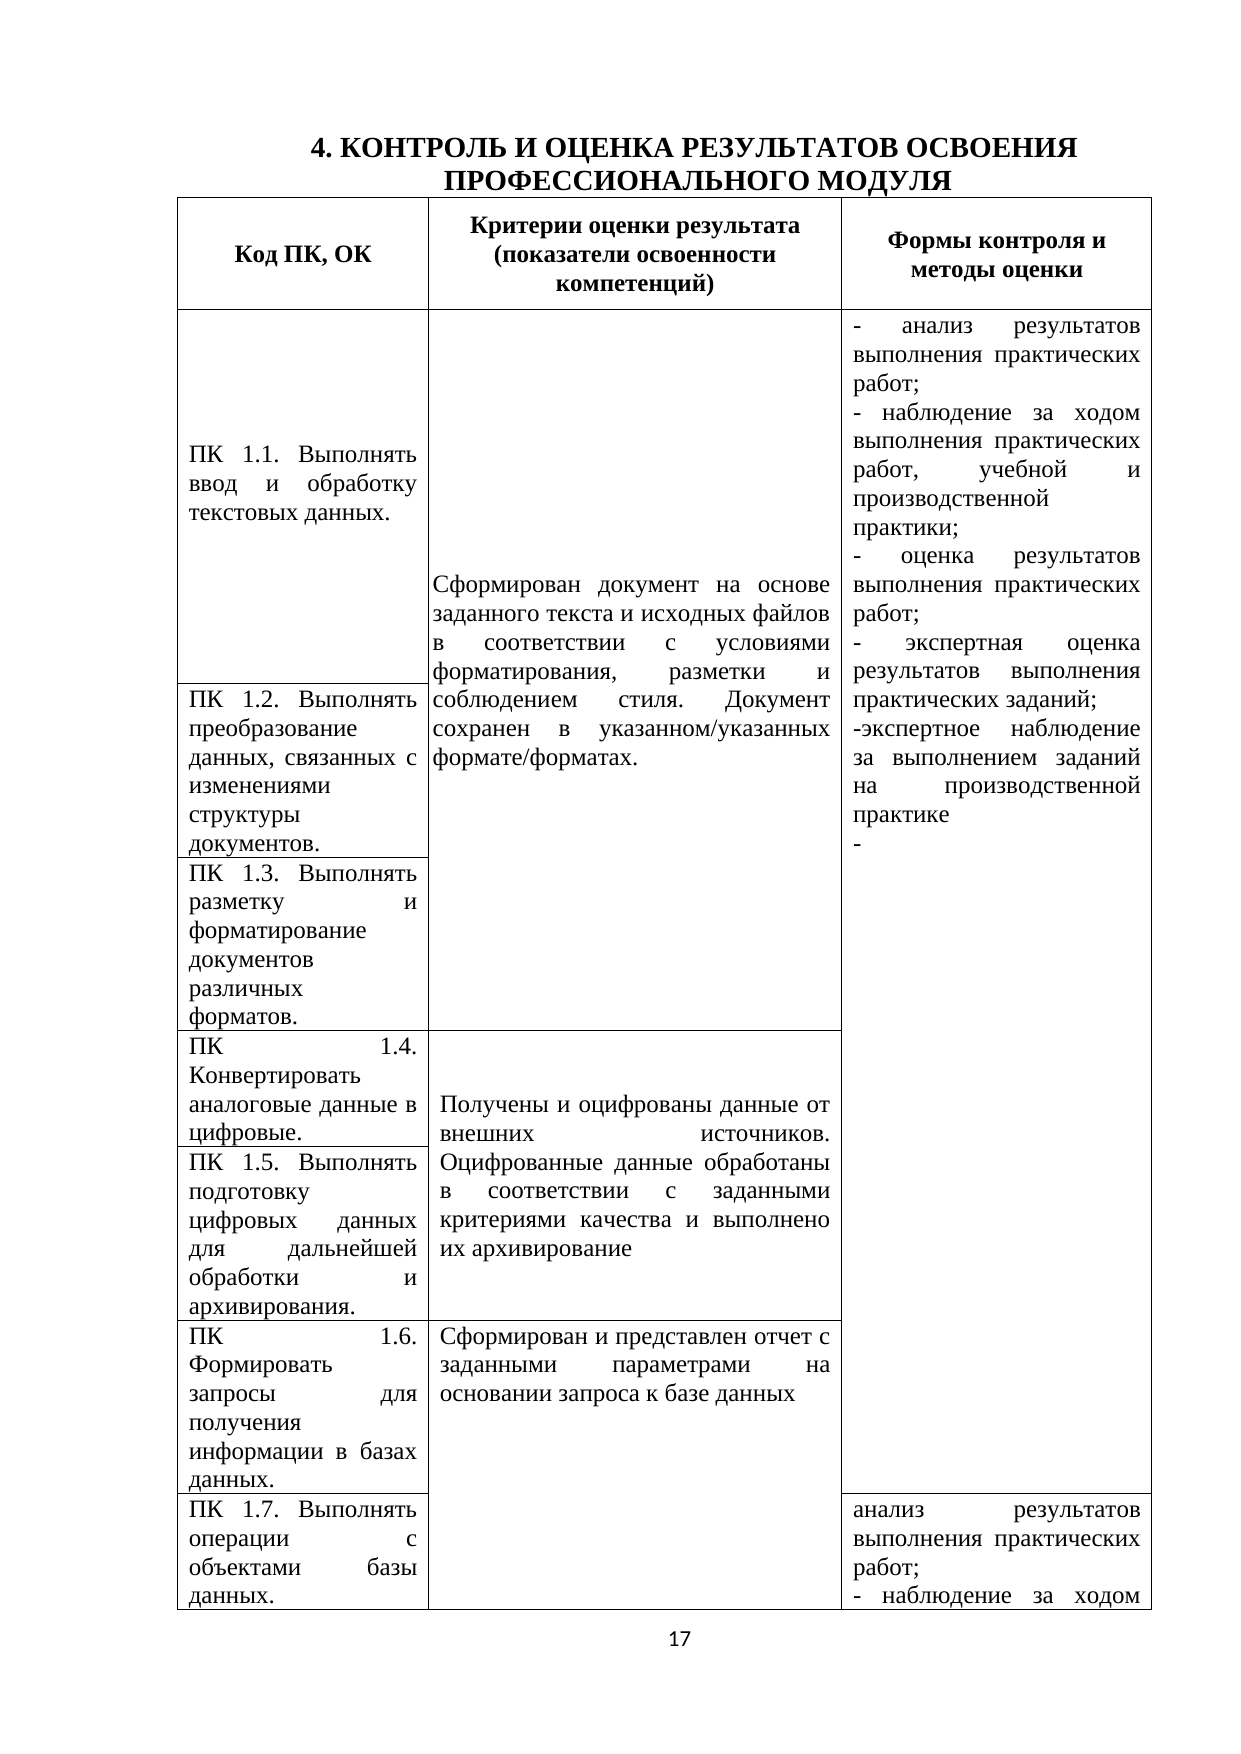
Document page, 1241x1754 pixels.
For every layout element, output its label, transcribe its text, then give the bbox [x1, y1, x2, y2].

table_cell ПК 1.2. Выполнять преобразование данных, связанных с изменениями структуры документов. [178, 684, 428, 857]
table_cell ПК 1.6. Формировать запросы для получения информации в базах данных. [178, 1321, 428, 1493]
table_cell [842, 1494, 1151, 1609]
table_header Формы контроля и методы оценки [842, 198, 1151, 309]
table_cell ПК 1.3. Выполнять разметку и форматирование документов различных форматов. [178, 858, 428, 1030]
table_cell Получены и оцифрованы данные от внешних источников. Оцифрованные данные обработаны в соответствии с заданными критериями качества и выполнено их архивирование [429, 1031, 841, 1320]
table_cell Сформирован документ на основе заданного текста и исходных файлов в соответствии с условиями форматирования, разметки и соблюдением стиля. Документ сохранен в указанном/указанных формате/форматах. [429, 310, 841, 1030]
table_header Критерии оценки результата (показатели освоенности компетенций) [429, 198, 841, 309]
table_cell ПК 1.5. Выполнять подготовку цифровых данных для дальнейшей обработки и архивирования. [178, 1147, 428, 1320]
table_header Код ПК, ОК [178, 198, 428, 309]
table_cell ПК 1.4. Конвертировать аналоговые данные в цифровые. [178, 1031, 428, 1146]
table_cell ПК 1.1. Выполнять ввод и обработку текстовых данных. [178, 310, 428, 683]
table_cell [178, 1494, 428, 1609]
text 4. КОНТРОЛЬ И ОЦЕНКА РЕЗУЛЬТАТОВ ОСВОЕНИЯ ПРОФЕССИОНАЛЬНОГО МОДУЛЯ [215, 130, 1181, 197]
table_cell - анализ результатов выполнения практических работ; - наблюдение за ходом выполнения практических работ, учебной и производственной практики; - оценка результатов выполнения практических работ; - экспертная оценка результатов выполнения практических заданий; -экспертное наблюдение за выполнением заданий на производственной практике - [842, 310, 1151, 1493]
table_cell Сформирован и представлен отчет с заданными параметрами на основании запроса к базе данных [429, 1321, 841, 1609]
